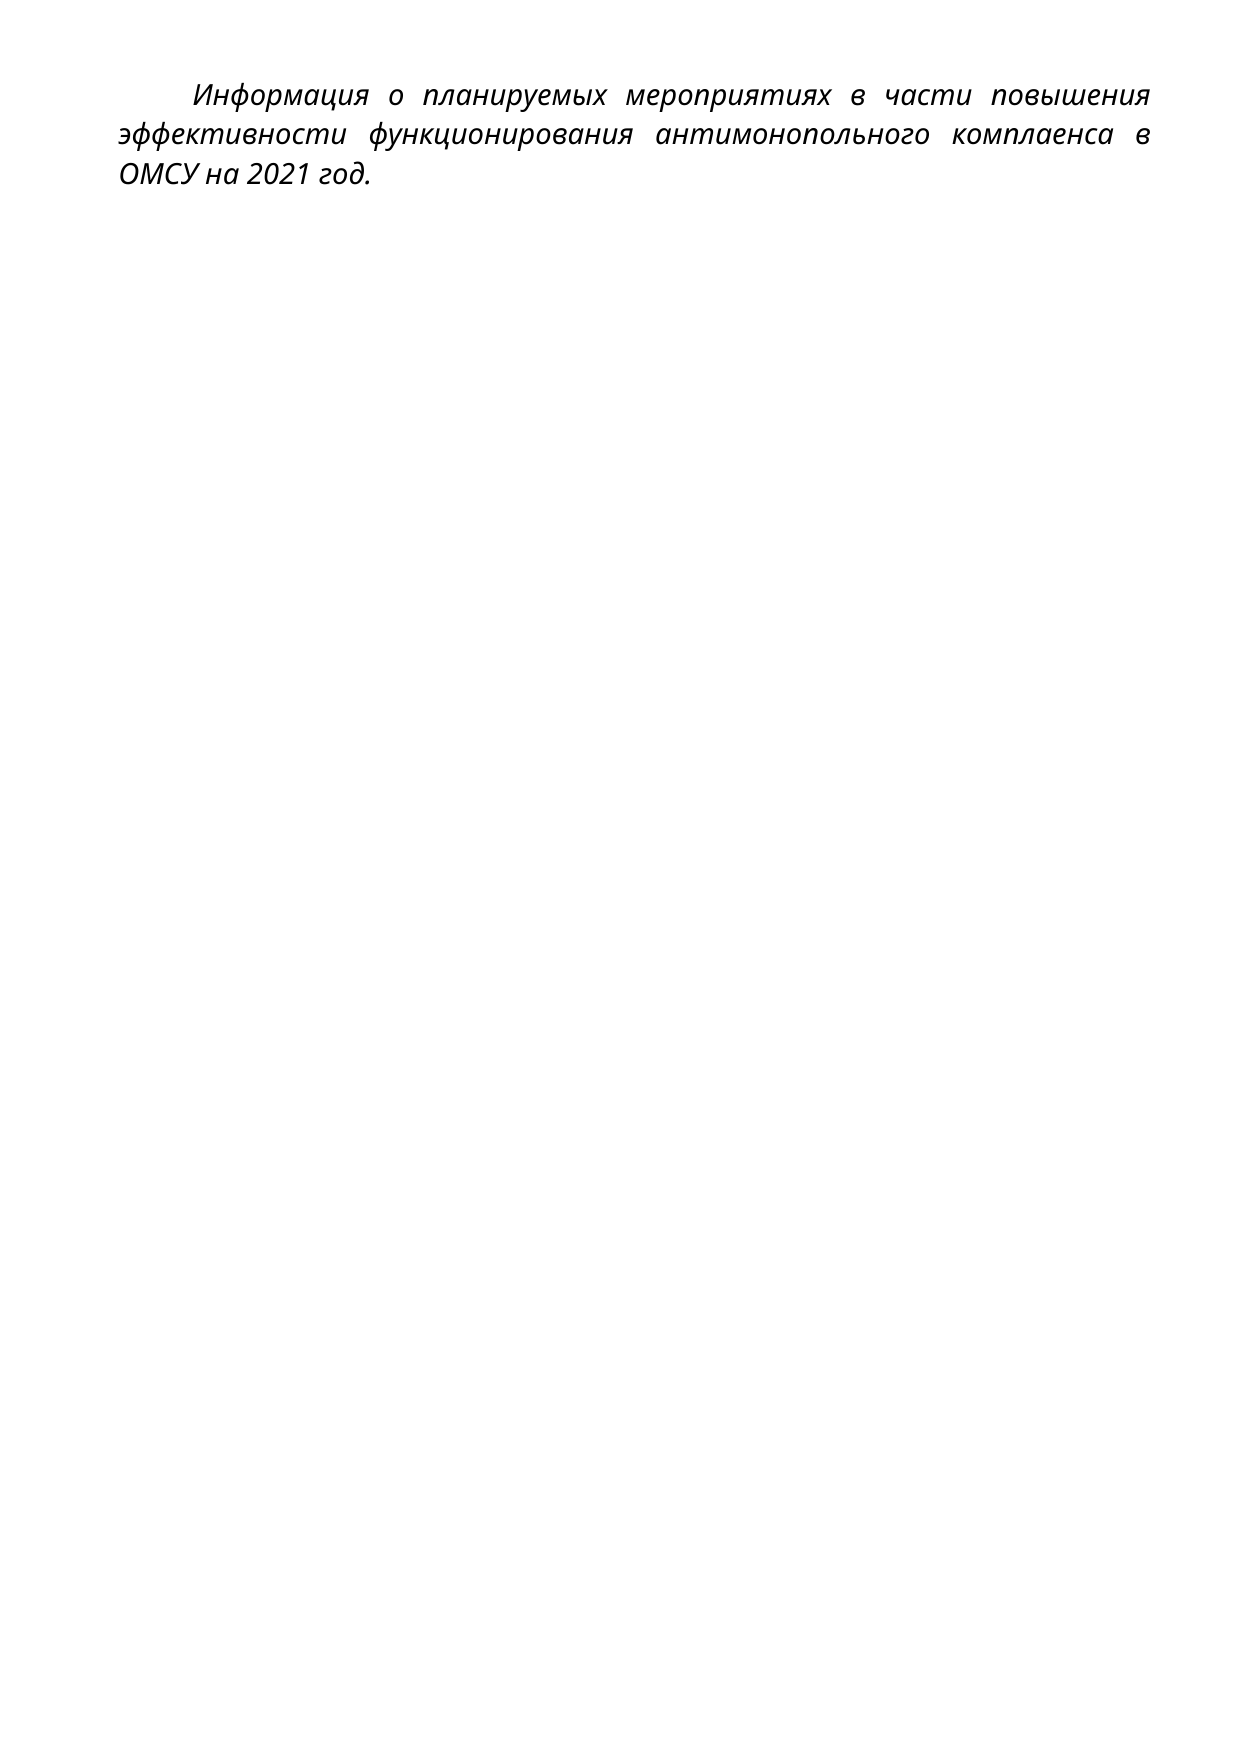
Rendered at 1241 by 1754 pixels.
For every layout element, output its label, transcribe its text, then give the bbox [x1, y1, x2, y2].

text Информация о планируемых мероприятиях в части повышения эффективности функционирования антимонопольного комплаенса в ОМСУ на 2021 год. [118, 74, 1152, 193]
